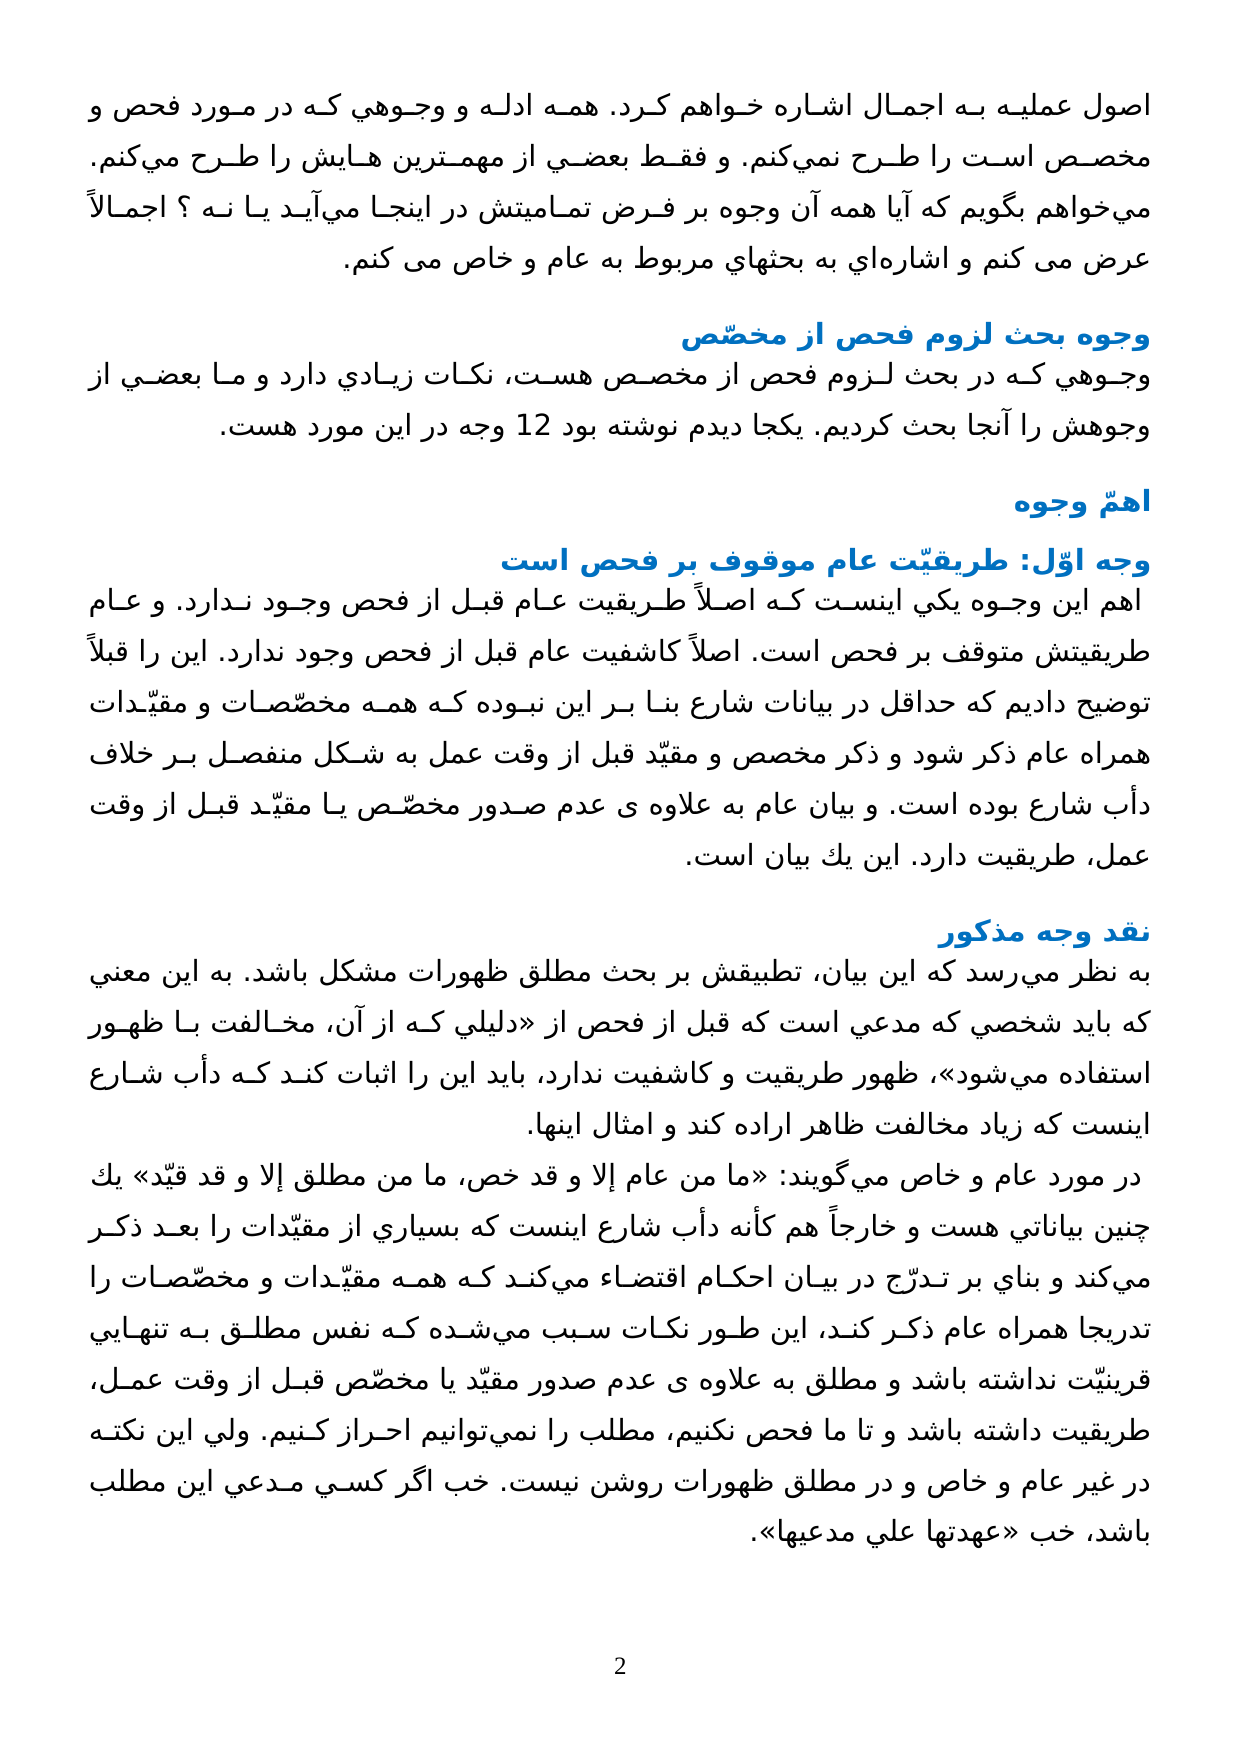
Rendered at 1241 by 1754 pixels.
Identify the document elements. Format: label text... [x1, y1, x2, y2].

subtitle نقد وجه مذکور [89, 914, 1152, 948]
subtitle اهمّ وجوه [89, 484, 1152, 518]
subtitle وجوه بحث لزوم فحص از مخصّص [89, 317, 1152, 351]
text وجوهي كه در بحث لزوم فحص از مخصص هست، نكات زيادي دارد و ما بعضي از وجوهش را آنجا بحث كرديم. يكجا ديدم نوشته بود 12 وجه در اين مورد هست. [89, 358, 1152, 442]
text در مورد عام و خاص مي‌‌گويند: «ما من عام إلا و قد خص، ما من مطلق إلا و قد قيّد» يك چنين بياناتي هست و خارجاً هم كأنه دأب شارع اينست كه بسياري از مقيّدات را بعد ذكر مي‌كند و بناي بر تدرّج در بيان احكام اقتضاء مي‌كند كه همه مقيّدات و مخصّصات را تدريجا همراه عام ذكر كند، اين طور نكات سبب مي‌شده كه نفس مطلق به تنهايي قرينيّت نداشته باشد و مطلق به علاوه ی عدم صدور مقيّد يا مخصّص قبل از وقت عمل، طريقيت داشته باشد و تا ما فحص نكنيم، مطلب را نمي‌توانيم احراز كنيم. ولي این نکته در غير عام و خاص و در مطلق ظهورات روشن نيست. خب اگر كسي مدعي اين مطلب باشد، خب «عهدتها علي مدعيها». [89, 1158, 1152, 1549]
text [89, 89, 1152, 275]
subtitle وجه اوّل: طریقیّت عام موقوف بر فحص است [89, 543, 1152, 577]
text به نظر مي‌رسد كه اين بيان، تطبيقش بر بحث مطلق ظهورات مشكل باشد. به اين معني كه بايد شخصي كه مدعي است كه قبل از فحص از «دليلي كه از آن، مخالفت با ظهور استفاده مي‌شود»، ظهور طريقيت و كاشفيت ندارد، بايد اين را اثبات كند كه دأب شارع اينست كه زیاد مخالفت ظاهر اراده كند و امثال اينها. [89, 954, 1152, 1141]
text اهم اين وجوه يكي اينست كه اصلاً طريقيت عام قبل از فحص وجود ندارد. و عام طريقيتش متوقف بر فحص است. اصلاً كاشفيت عام قبل از فحص وجود ندارد. اين را قبلاً توضيح داديم كه حداقل در بيانات شارع بنا بر اين نبوده كه همه مخصّصات و مقيّدات همراه عام ذكر شود و ذكر مخصص و مقيّد قبل از وقت عمل به شكل منفصل بر خلاف دأب شارع بوده است. و بيان عام به علاوه ی عدم صدور مخصّص يا مقيّد قبل از وقت عمل، طريقيت دارد. اين يك بيان است. [89, 584, 1152, 872]
